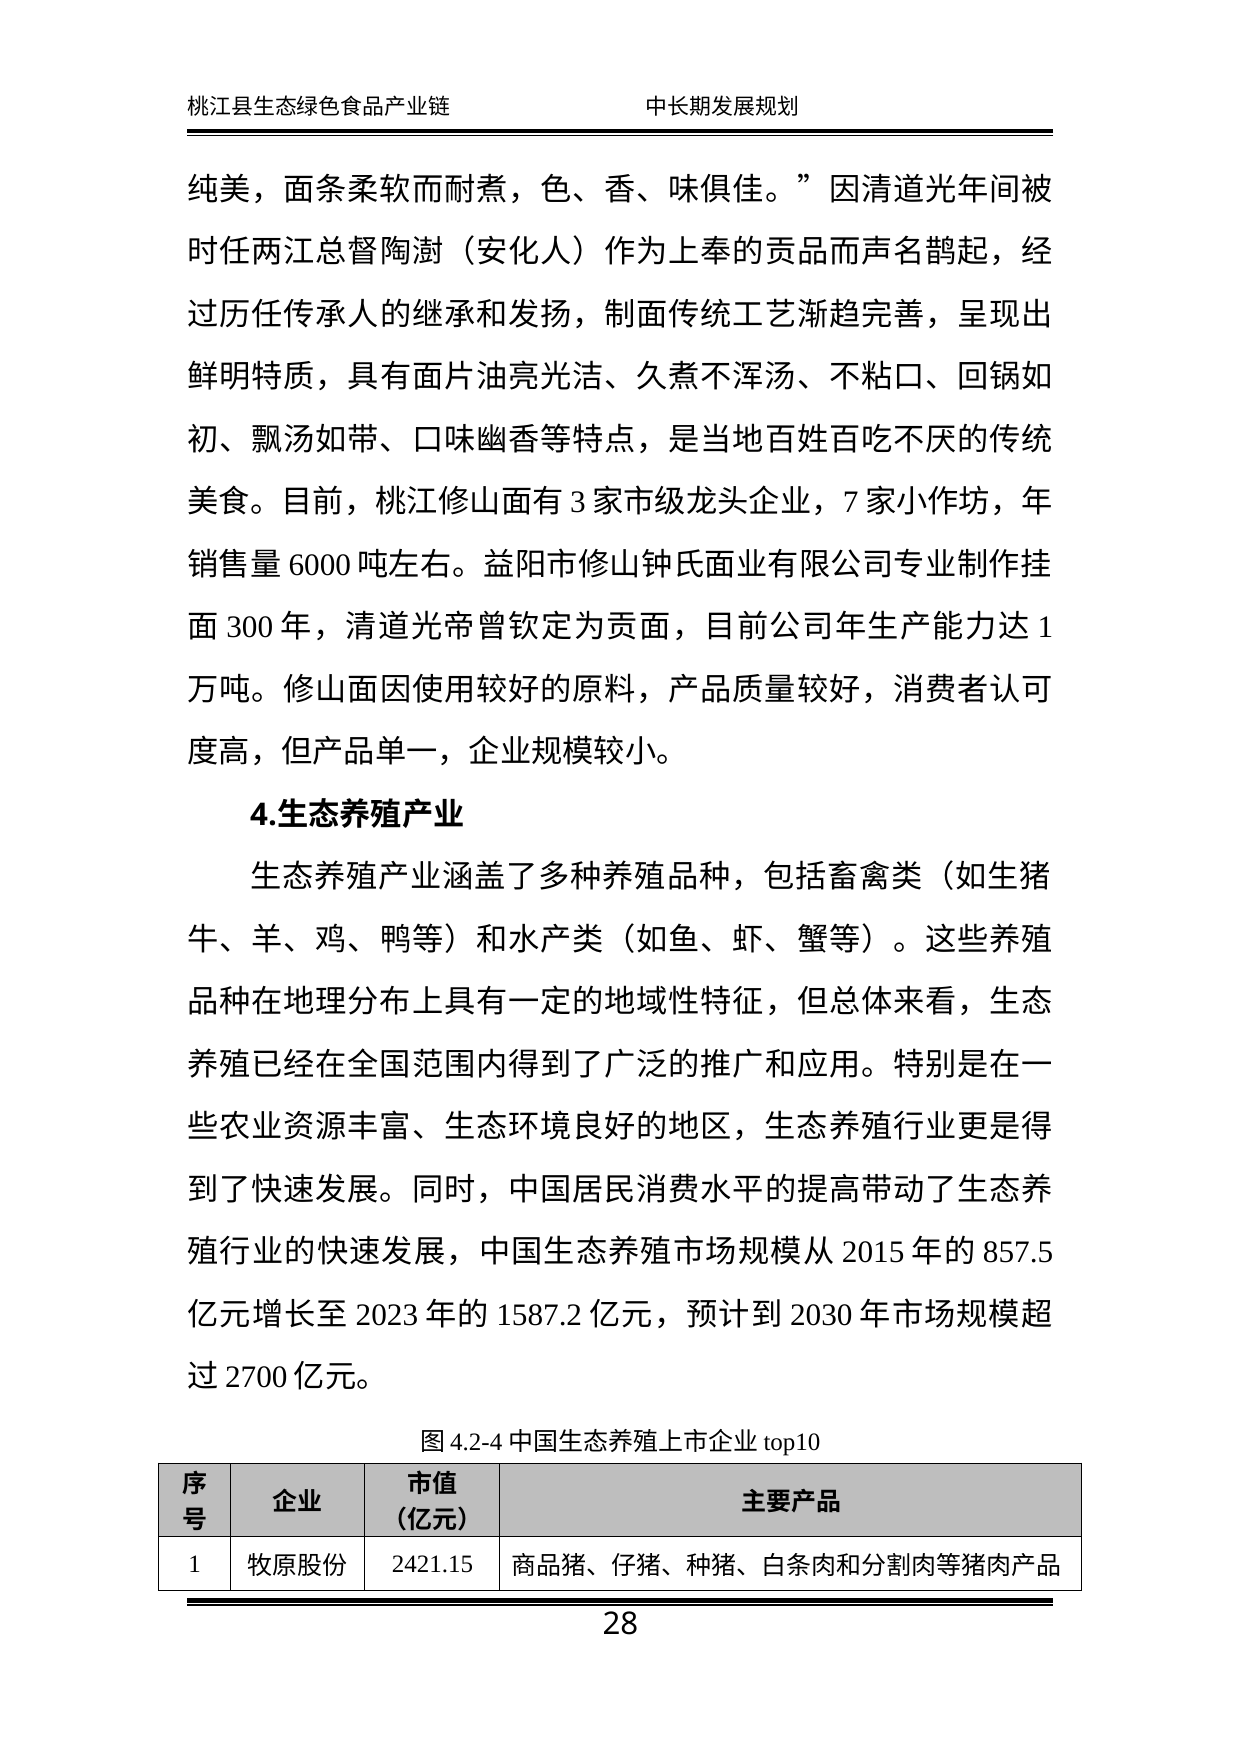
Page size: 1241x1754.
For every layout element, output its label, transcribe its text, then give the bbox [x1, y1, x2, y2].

text 图4.2-4 中国生态养殖上市企业top10 [187, 1400, 1053, 1462]
text 生态养殖产业涵盖了多种养殖品种，包括畜禽类（如生猪、牛、羊、鸡、鸭等）和水产类（如鱼、虾、蟹等）。这些养殖品种在地理分布上具有一定的地域性特征，但总体来看，生态养殖已经在全国范围内得到了广泛的推广和应用。特别是在一些农业资源丰富、生态环境良好的地区，生态养殖行业更是得到了快速发展。同时，中国居民消费水平的提高带动了生态养殖行业的快速发展，中国生态养殖市场规模从2015年的857.5亿元增长至2023年的1587.2亿元，预计到2030年市场规模超过2700亿元。 [187, 837, 1053, 1400]
table_cell 牧原股份 [231, 1537, 364, 1590]
text 4.生态养殖产业 [187, 775, 1053, 837]
table_header 市值 （亿元） [365, 1464, 499, 1536]
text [187, 150, 1053, 775]
table_header 序号 [159, 1464, 230, 1536]
table_header 主要产品 [500, 1464, 1081, 1536]
table_cell 1 [159, 1537, 230, 1590]
table_cell 2421.15 [365, 1537, 499, 1590]
table_cell 商品猪、仔猪、种猪、白条肉和分割肉等猪肉产品‌‌ [500, 1537, 1081, 1590]
table_header 企业 [231, 1464, 364, 1536]
